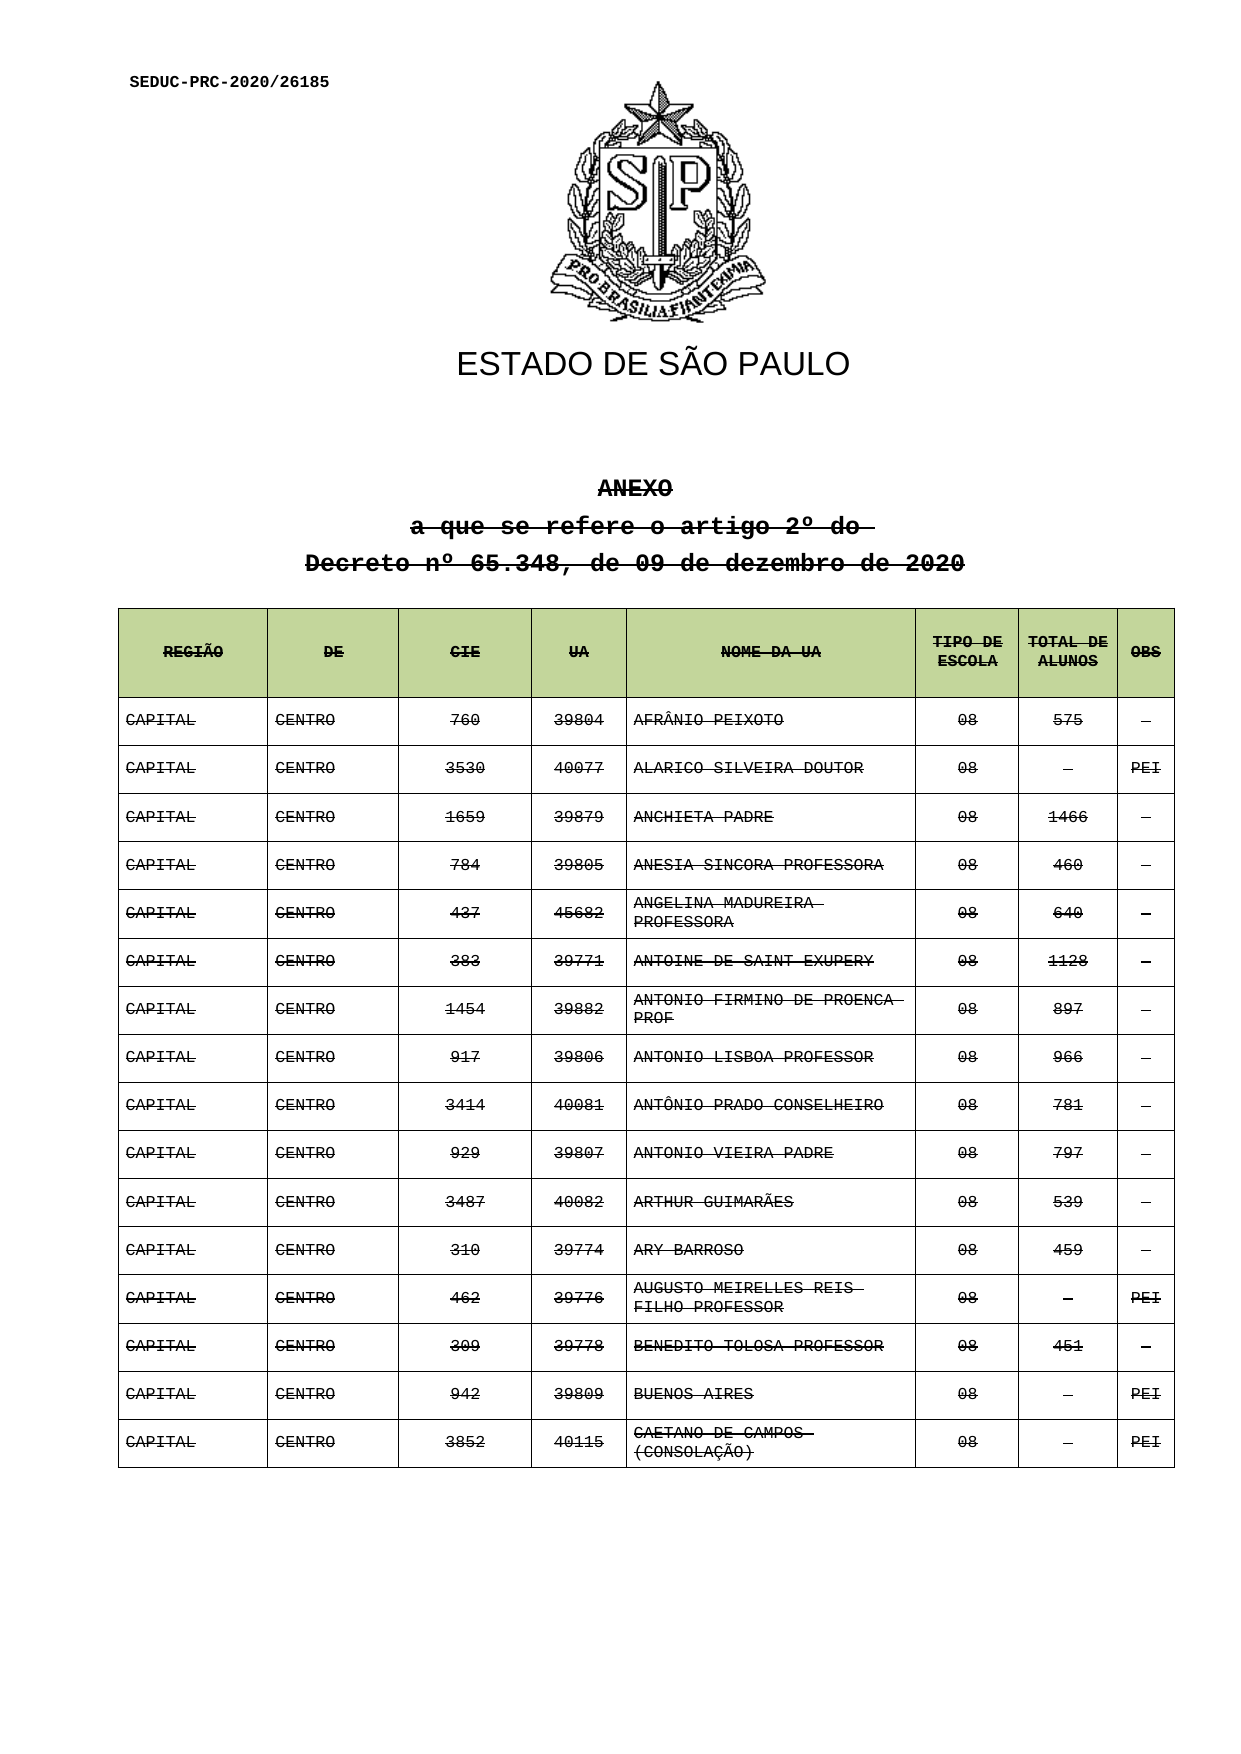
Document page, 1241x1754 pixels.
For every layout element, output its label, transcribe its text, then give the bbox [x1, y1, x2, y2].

table_cell 08 [916, 1324, 1018, 1371]
table_cell ARY BARROSO [627, 1227, 915, 1274]
table_cell CENTRO [268, 890, 398, 937]
table_cell [1118, 698, 1174, 745]
table_cell 39809 [532, 1372, 626, 1419]
table_cell CAPITAL [119, 1179, 267, 1226]
table_cell CENTRO [268, 939, 398, 986]
table_cell BENEDITO TOLOSA PROFESSOR [627, 1324, 915, 1371]
table_cell 929 [399, 1131, 531, 1178]
table_cell 1128 [1019, 939, 1117, 986]
table_cell [1019, 1420, 1117, 1467]
table_cell 781 [1019, 1083, 1117, 1130]
table_cell CAPITAL [119, 1227, 267, 1274]
table_header DE [268, 609, 398, 697]
table_cell ANESIA SINCORA PROFESSORA [627, 842, 915, 889]
table_header TOTAL DE ALUNOS [1019, 609, 1117, 697]
table_cell 1466 [1019, 794, 1117, 841]
table_cell ANTÔNIO PRADO CONSELHEIRO [627, 1083, 915, 1130]
table_cell ARTHUR GUIMARÃES [627, 1179, 915, 1226]
table_header UA [532, 609, 626, 697]
table_cell [1019, 1275, 1117, 1322]
table_cell 797 [1019, 1131, 1117, 1178]
table_cell [1118, 1035, 1174, 1082]
table_cell CAPITAL [119, 1083, 267, 1130]
table_cell [1118, 987, 1174, 1034]
table_cell ANTONIO LISBOA PROFESSOR [627, 1035, 915, 1082]
table_cell CENTRO [268, 1179, 398, 1226]
table_cell ANTOINE DE SAINT EXUPERY [627, 939, 915, 986]
table_header CIE [399, 609, 531, 697]
table_cell CAPITAL [119, 698, 267, 745]
table_cell 3852 [399, 1420, 531, 1467]
table_cell CENTRO [268, 1227, 398, 1274]
table_cell CENTRO [268, 698, 398, 745]
table_cell 575 [1019, 698, 1117, 745]
table_cell 917 [399, 1035, 531, 1082]
table_cell 39806 [532, 1035, 626, 1082]
table_cell 3414 [399, 1083, 531, 1130]
table_cell 08 [916, 1372, 1018, 1419]
table_cell CENTRO [268, 794, 398, 841]
table_cell CAPITAL [119, 1324, 267, 1371]
table_cell 39774 [532, 1227, 626, 1274]
table_cell 40077 [532, 746, 626, 793]
table_cell 760 [399, 698, 531, 745]
table_cell CAPITAL [119, 939, 267, 986]
table_cell [1118, 1324, 1174, 1371]
table_cell [1118, 842, 1174, 889]
table_cell 39879 [532, 794, 626, 841]
table_cell 08 [916, 698, 1018, 745]
table_cell 08 [916, 1131, 1018, 1178]
table_cell 640 [1019, 890, 1117, 937]
table_cell PEI [1118, 746, 1174, 793]
table_cell 460 [1019, 842, 1117, 889]
table_cell 459 [1019, 1227, 1117, 1274]
text ANEXO [177, 467, 1093, 504]
table_cell CAPITAL [119, 1372, 267, 1419]
table_cell CENTRO [268, 1324, 398, 1371]
table_cell [1118, 1131, 1174, 1178]
table_cell 1659 [399, 794, 531, 841]
table_cell 39771 [532, 939, 626, 986]
table_cell 08 [916, 1275, 1018, 1322]
table_cell 08 [916, 1035, 1018, 1082]
table_cell ANTONIO VIEIRA PADRE [627, 1131, 915, 1178]
table_cell CENTRO [268, 987, 398, 1034]
table_cell CENTRO [268, 1420, 398, 1467]
table_cell 966 [1019, 1035, 1117, 1082]
table_cell 39804 [532, 698, 626, 745]
table_cell 08 [916, 1083, 1018, 1130]
table_cell CENTRO [268, 1083, 398, 1130]
table_cell CENTRO [268, 1035, 398, 1082]
text a que se refere o artigo 2º do [177, 504, 1093, 542]
table_cell [1118, 939, 1174, 986]
table_cell [1118, 1179, 1174, 1226]
table_cell 08 [916, 842, 1018, 889]
table_cell 3530 [399, 746, 531, 793]
table_cell 309 [399, 1324, 531, 1371]
table_cell 437 [399, 890, 531, 937]
table_header NOME DA UA [627, 609, 915, 697]
table_cell 1454 [399, 987, 531, 1034]
table_cell [1118, 1083, 1174, 1130]
table_cell CENTRO [268, 746, 398, 793]
table_cell [1019, 746, 1117, 793]
table_cell 462 [399, 1275, 531, 1322]
table_cell 08 [916, 939, 1018, 986]
table_header REGIÃO [119, 609, 267, 697]
table_cell CAPITAL [119, 842, 267, 889]
table_cell BUENOS AIRES [627, 1372, 915, 1419]
table_cell CAETANO DE CAMPOS (CONSOLAÇÃO) [627, 1420, 915, 1467]
table_cell [1118, 1227, 1174, 1274]
table_cell 39882 [532, 987, 626, 1034]
table_cell CENTRO [268, 1372, 398, 1419]
table_cell AFRÂNIO PEIXOTO [627, 698, 915, 745]
table_cell 08 [916, 794, 1018, 841]
table_cell CAPITAL [119, 890, 267, 937]
table_cell CAPITAL [119, 1035, 267, 1082]
table_cell ANGELINA MADUREIRA PROFESSORA [627, 890, 915, 937]
table_cell 39776 [532, 1275, 626, 1322]
table_cell CENTRO [268, 1131, 398, 1178]
table_cell 40082 [532, 1179, 626, 1226]
table_cell CAPITAL [119, 794, 267, 841]
table_cell CAPITAL [119, 1420, 267, 1467]
table_cell 40115 [532, 1420, 626, 1467]
table_cell 942 [399, 1372, 531, 1419]
table_cell 383 [399, 939, 531, 986]
table_cell 3487 [399, 1179, 531, 1226]
table_cell CAPITAL [119, 1275, 267, 1322]
table_cell 784 [399, 842, 531, 889]
table_cell 39778 [532, 1324, 626, 1371]
table_cell 08 [916, 1227, 1018, 1274]
table_cell 451 [1019, 1324, 1117, 1371]
table_cell CAPITAL [119, 987, 267, 1034]
table_cell 39807 [532, 1131, 626, 1178]
table_cell 39805 [532, 842, 626, 889]
text Decreto nº 65.348, de 09 de dezembro de 2020 [177, 542, 1093, 579]
table_cell 45682 [532, 890, 626, 937]
table_cell 897 [1019, 987, 1117, 1034]
table_cell CENTRO [268, 1275, 398, 1322]
table_cell AUGUSTO MEIRELLES REIS FILHO PROFESSOR [627, 1275, 915, 1322]
table_cell 539 [1019, 1179, 1117, 1226]
table_cell ALARICO SILVEIRA DOUTOR [627, 746, 915, 793]
table_cell 08 [916, 746, 1018, 793]
table_cell [1118, 890, 1174, 937]
table_cell ANTONIO FIRMINO DE PROENCA PROF [627, 987, 915, 1034]
table_cell ANCHIETA PADRE [627, 794, 915, 841]
table_cell 310 [399, 1227, 531, 1274]
table_cell CENTRO [268, 842, 398, 889]
table_cell [1019, 1372, 1117, 1419]
table_header TIPO DE ESCOLA [916, 609, 1018, 697]
table_cell 08 [916, 1420, 1018, 1467]
table_cell CAPITAL [119, 746, 267, 793]
table_cell PEI [1118, 1420, 1174, 1467]
table_cell PEI [1118, 1275, 1174, 1322]
table_cell CAPITAL [119, 1131, 267, 1178]
table_cell 08 [916, 1179, 1018, 1226]
table_cell 08 [916, 987, 1018, 1034]
table_header OBS [1118, 609, 1174, 697]
picture [541, 73, 766, 344]
table_cell 40081 [532, 1083, 626, 1130]
table_cell [1118, 794, 1174, 841]
table_cell PEI [1118, 1372, 1174, 1419]
table_cell 08 [916, 890, 1018, 937]
